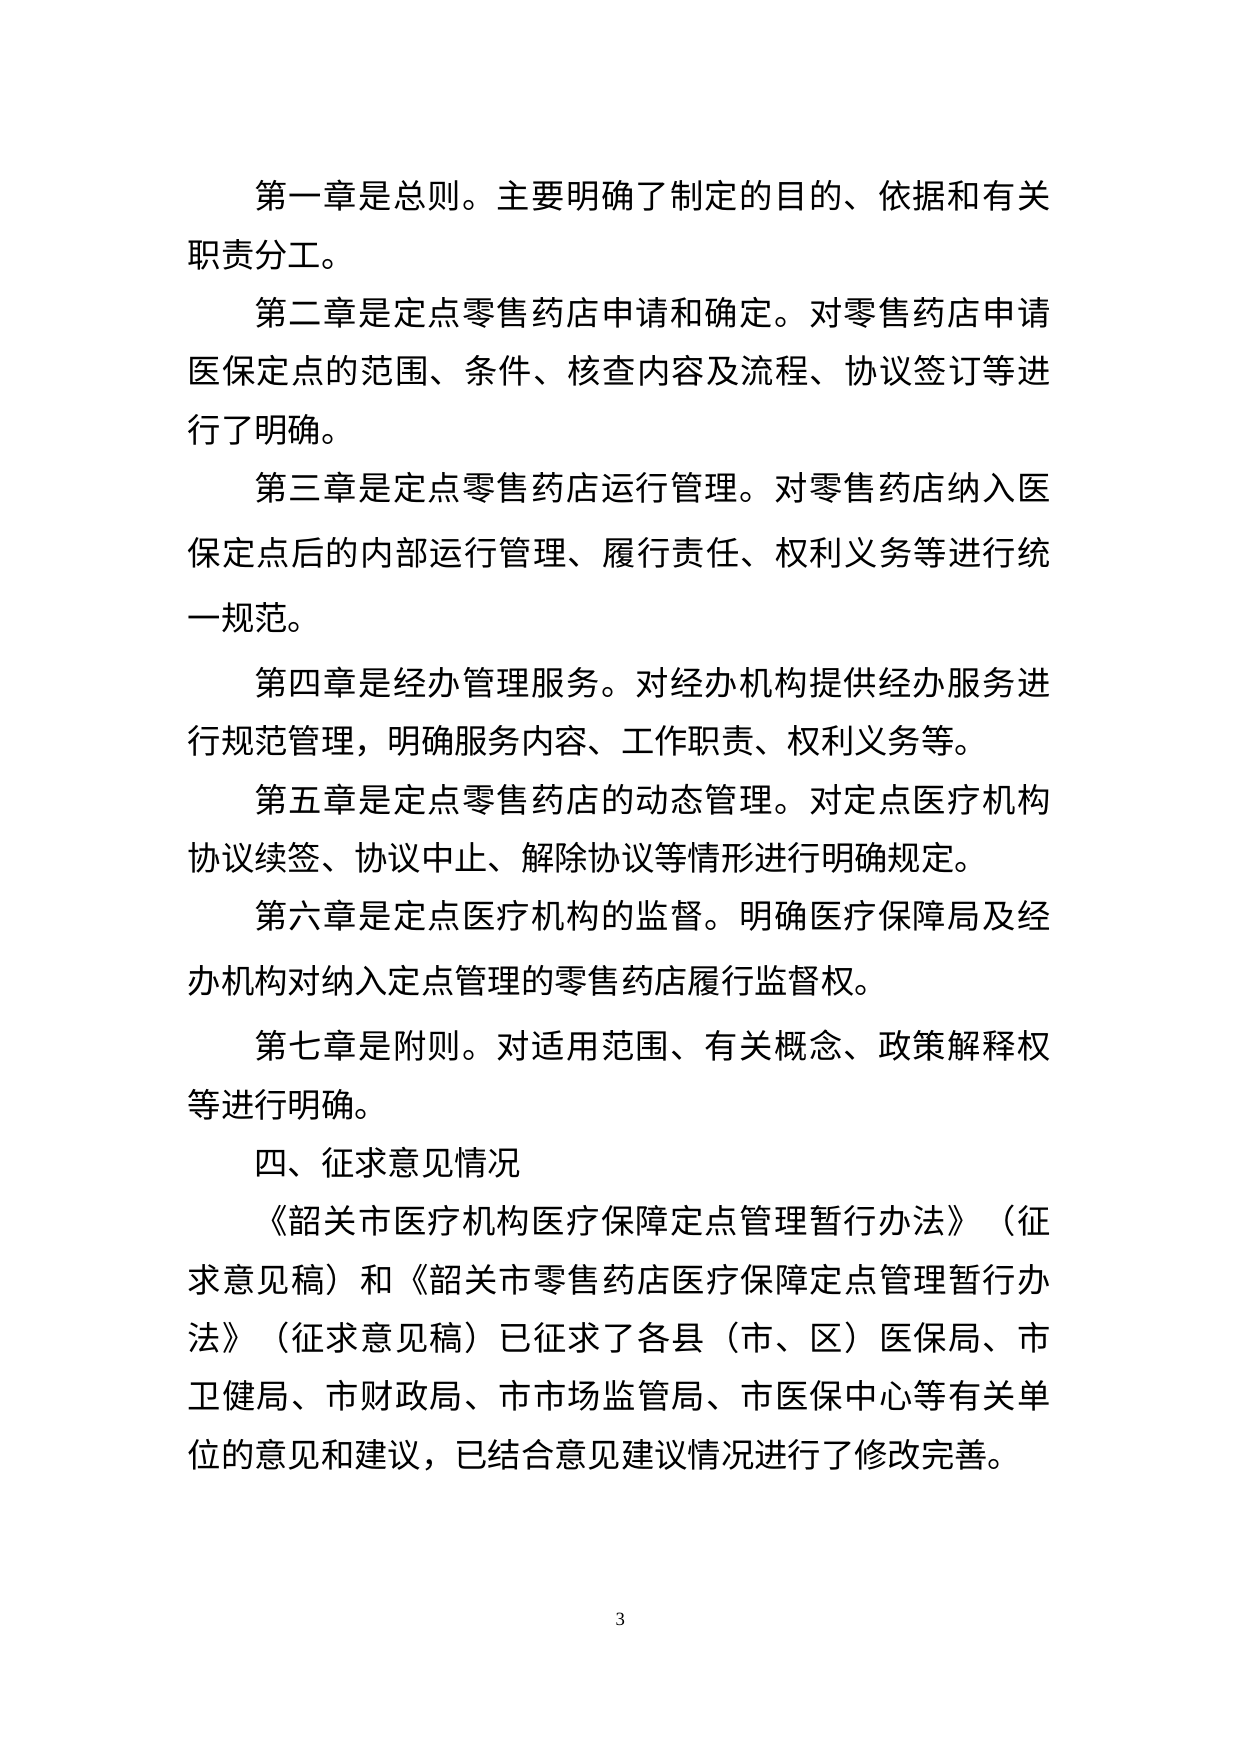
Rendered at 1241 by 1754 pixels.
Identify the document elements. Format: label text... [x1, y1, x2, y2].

text 《韶关市医疗机构医疗保障定点管理暂行办法》（征求意见稿）和《韶关市零售药店医疗保障定点管理暂行办法》（征求意见稿）已征求了各县（市、区）医保局、市卫健局、市财政局、市市场监管局、市医保中心等有关单位的意见和建议，已结合意见建议情况进行了修改完善。 [187, 1187, 1053, 1479]
text 第一章是总则。主要明确了制定的目的、依据和有关职责分工。 [187, 162, 1053, 279]
text 第三章是定点零售药店运行管理。对零售药店纳入医保定点后的内部运行管理、履行责任、权利义务等进行统一规范。 [187, 454, 1053, 649]
text 第四章是经办管理服务。对经办机构提供经办服务进行规范管理，明确服务内容、工作职责、权利义务等。 [187, 649, 1053, 765]
text 第二章是定点零售药店申请和确定。对零售药店申请医保定点的范围、条件、核查内容及流程、协议签订等进行了明确。 [187, 279, 1053, 454]
text 第七章是附则。对适用范围、有关概念、政策解释权等进行明确。 [187, 1012, 1053, 1129]
text 四、征求意见情况 [187, 1129, 1053, 1187]
text 第六章是定点医疗机构的监督。明确医疗保障局及经办机构对纳入定点管理的零售药店履行监督权。 [187, 882, 1053, 1012]
text 第五章是定点零售药店的动态管理。对定点医疗机构协议续签、协议中止、解除协议等情形进行明确规定。 [187, 765, 1053, 882]
